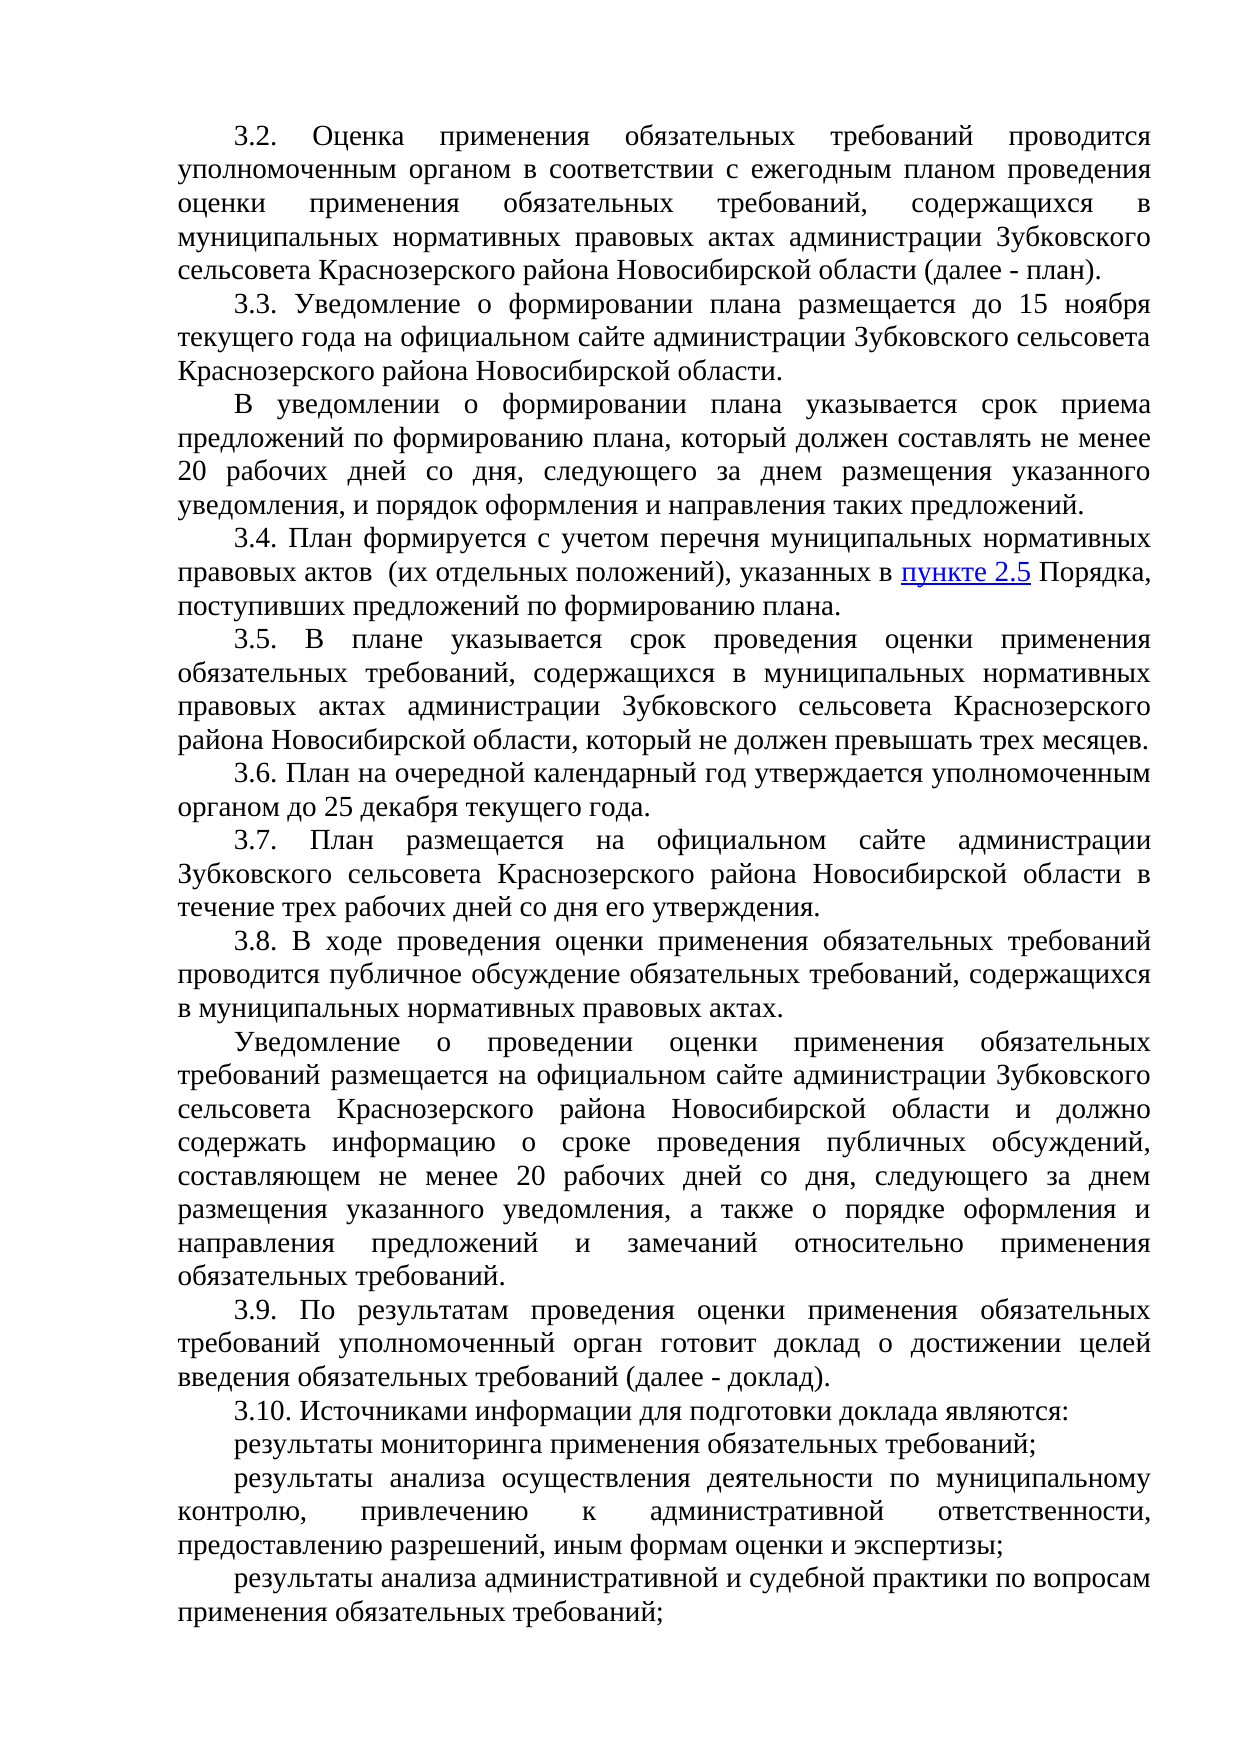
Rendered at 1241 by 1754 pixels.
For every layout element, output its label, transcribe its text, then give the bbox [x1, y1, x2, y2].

text В уведомлении о формировании плана указывается срок приема предложений по формированию плана, который должен составлять не менее 20 рабочих дней со дня, следующего за днем размещения указанного уведомления, и порядок оформления и направления таких предложений. [177, 386, 1152, 521]
text 3.2. Оценка применения обязательных требований проводится уполномоченным органом в соответствии с ежегодным планом проведения оценки применения обязательных требований, содержащихся в муниципальных нормативных правовых актах администрации Зубковского сельсовета Краснозерского района Новосибирской области (далее - план). [177, 118, 1152, 286]
text Уведомление о проведении оценки применения обязательных требований размещается на официальном сайте администрации Зубковского сельсовета Краснозерского района Новосибирской области и должно содержать информацию о сроке проведения публичных обсуждений, составляющем не менее 20 рабочих дней со дня, следующего за днем размещения указанного уведомления, а также о порядке оформления и направления предложений и замечаний относительно применения обязательных требований. [177, 1024, 1152, 1292]
text 3.3. Уведомление о формировании плана размещается до 15 ноября текущего года на официальном сайте администрации Зубковского сельсовета Краснозерского района Новосибирской области. [177, 286, 1152, 386]
text 3.4. План формируется с учетом перечня муниципальных нормативных правовых актов (их отдельных положений), указанных в пункте 2.5 Порядка, поступивших предложений по формированию плана. [177, 521, 1152, 621]
text результаты анализа осуществления деятельности по муниципальному контролю, привлечению к административной ответственности, предоставлению разрешений, иным формам оценки и экспертизы; [177, 1460, 1152, 1560]
text 3.10. Источниками информации для подготовки доклада являются: [177, 1393, 1152, 1426]
text 3.5. В плане указывается срок проведения оценки применения обязательных требований, содержащихся в муниципальных нормативных правовых актах администрации Зубковского сельсовета Краснозерского района Новосибирской области, который не должен превышать трех месяцев. [177, 621, 1152, 755]
text 3.8. В ходе проведения оценки применения обязательных требований проводится публичное обсуждение обязательных требований, содержащихся в муниципальных нормативных правовых актах. [177, 923, 1152, 1024]
text результаты анализа административной и судебной практики по вопросам применения обязательных требований; [177, 1560, 1152, 1627]
text 3.6. План на очередной календарный год утверждается уполномоченным органом до 25 декабря текущего года. [177, 755, 1152, 822]
text результаты мониторинга применения обязательных требований; [177, 1426, 1152, 1460]
text 3.7. План размещается на официальном сайте администрации Зубковского сельсовета Краснозерского района Новосибирской области в течение трех рабочих дней со дня его утверждения. [177, 822, 1152, 923]
text 3.9. По результатам проведения оценки применения обязательных требований уполномоченный орган готовит доклад о достижении целей введения обязательных требований (далее - доклад). [177, 1292, 1152, 1393]
